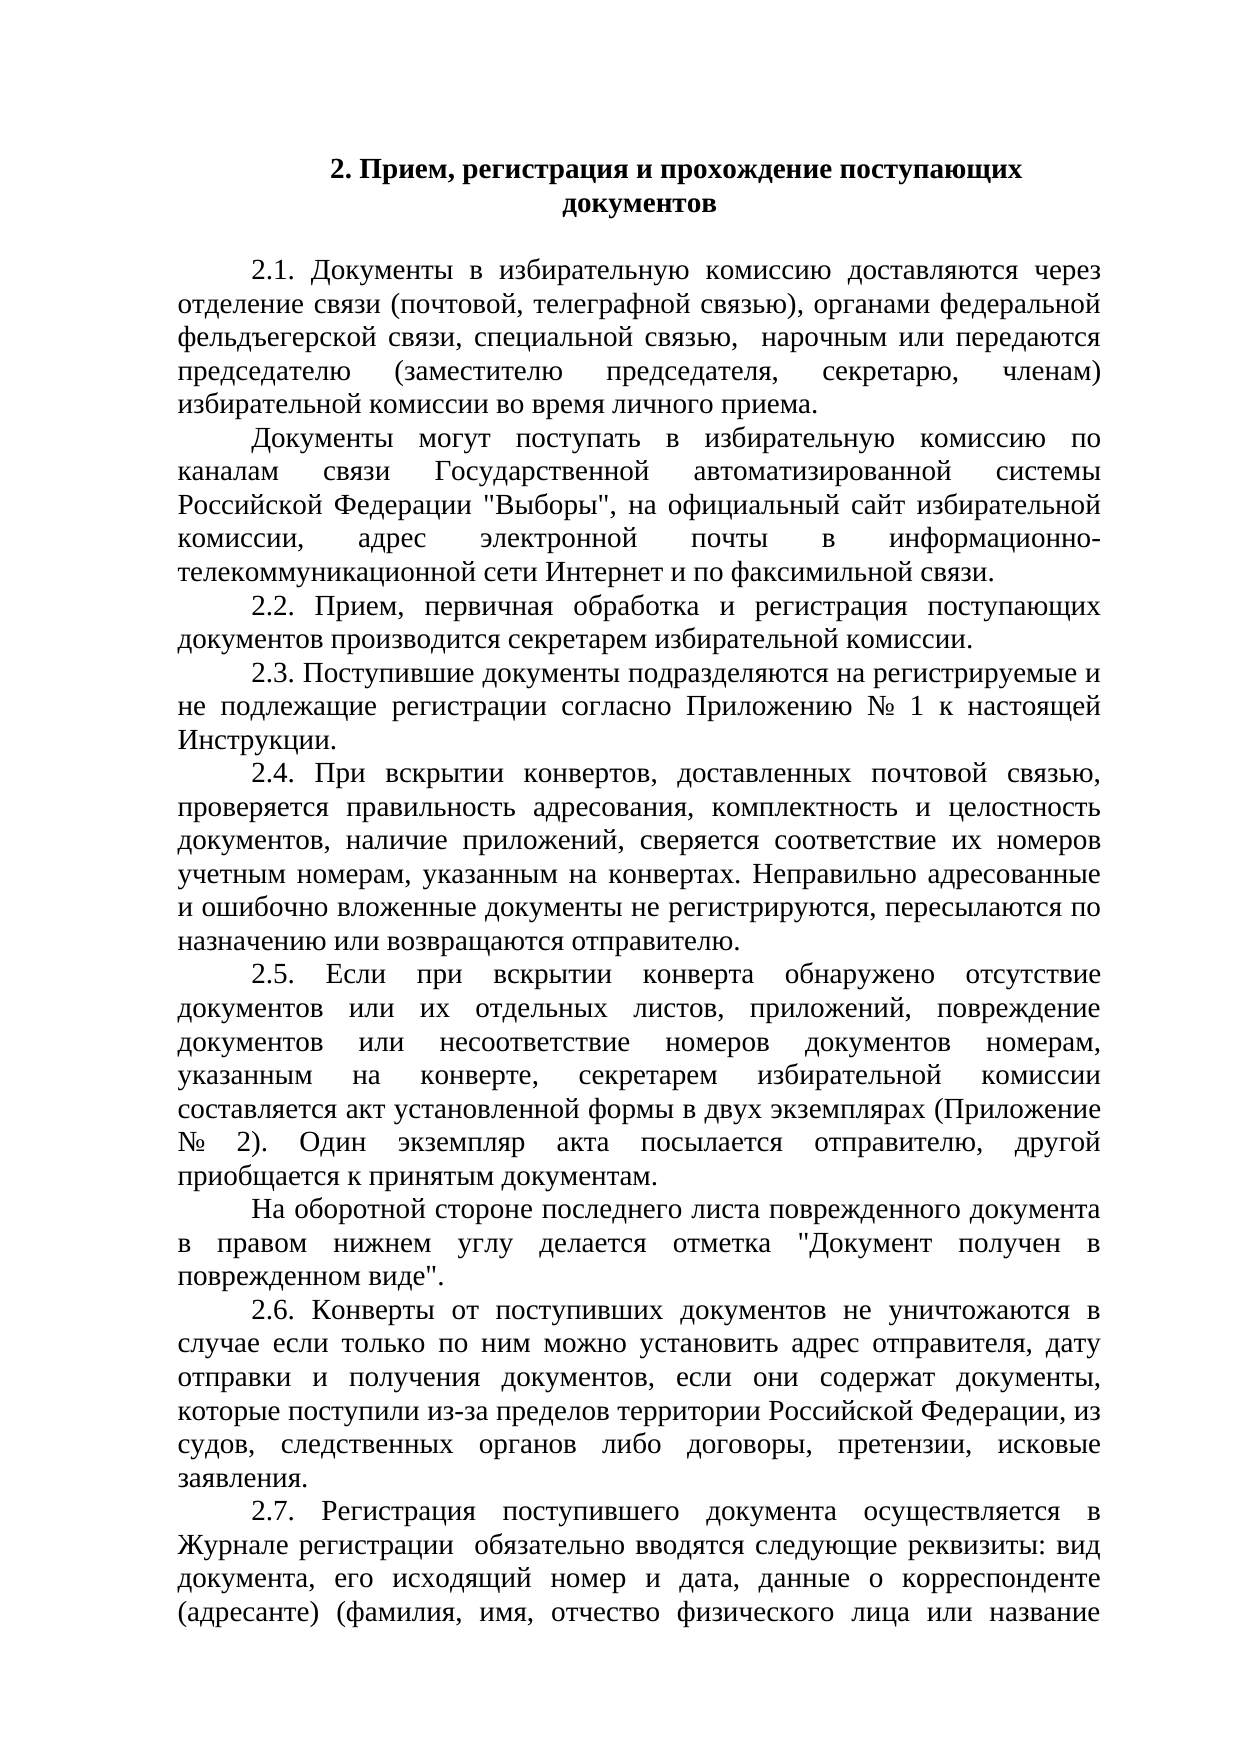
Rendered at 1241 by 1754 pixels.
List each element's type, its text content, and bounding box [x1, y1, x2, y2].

text 2.3. Поступившие документы подразделяются на регистрируемые и не подлежащие регистрации согласно Приложению № 1 к настоящей Инструкции. [177, 655, 1102, 755]
text 2.1. Документы в избирательную комиссию доставляются через отделение связи (почтовой, телеграфной связью), органами федеральной фельдъегерской связи, специальной связью, нарочным или передаются председателю (заместителю председателя, секретарю, членам) избирательной комиссии во время личного приема. [177, 252, 1102, 420]
text 2. Прием, регистрация и прохождение поступающих документов [177, 152, 1102, 219]
text 2.2. Прием, первичная обработка и регистрация поступающих документов производится секретарем избирательной комиссии. [177, 588, 1102, 655]
text Документы могут поступать в избирательную комиссию по каналам связи Государственной автоматизированной системы Российской Федерации "Выборы", на официальный сайт избирательной комиссии, адрес электронной почты в информационно-телекоммуникационной сети Интернет и по факсимильной связи. [177, 420, 1102, 588]
text 2.4. При вскрытии конвертов, доставленных почтовой связью, проверяется правильность адресования, комплектность и целостность документов, наличие приложений, сверяется соответствие их номеров учетным номерам, указанным на конвертах. Неправильно адресованные и ошибочно вложенные документы не регистрируются, пересылаются по назначению или возвращаются отправителю. [177, 755, 1102, 957]
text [177, 1493, 1102, 1627]
text 2.5. Если при вскрытии конверта обнаружено отсутствие документов или их отдельных листов, приложений, повреждение документов или несоответствие номеров документов номерам, указанным на конверте, секретарем избирательной комиссии составляется акт установленной формы в двух экземплярах (Приложение № 2). Один экземпляр акта посылается отправителю, другой приобщается к принятым документам. [177, 957, 1102, 1191]
text На оборотной стороне последнего листа поврежденного документа в правом нижнем углу делается отметка "Документ получен в поврежденном виде". [177, 1191, 1102, 1292]
text 2.6. Конверты от поступивших документов не уничтожаются в случае если только по ним можно установить адрес отправителя, дату отправки и получения документов, если они содержат документы, которые поступили из-за пределов территории Российской Федерации, из судов, следственных органов либо договоры, претензии, исковые заявления. [177, 1292, 1102, 1493]
